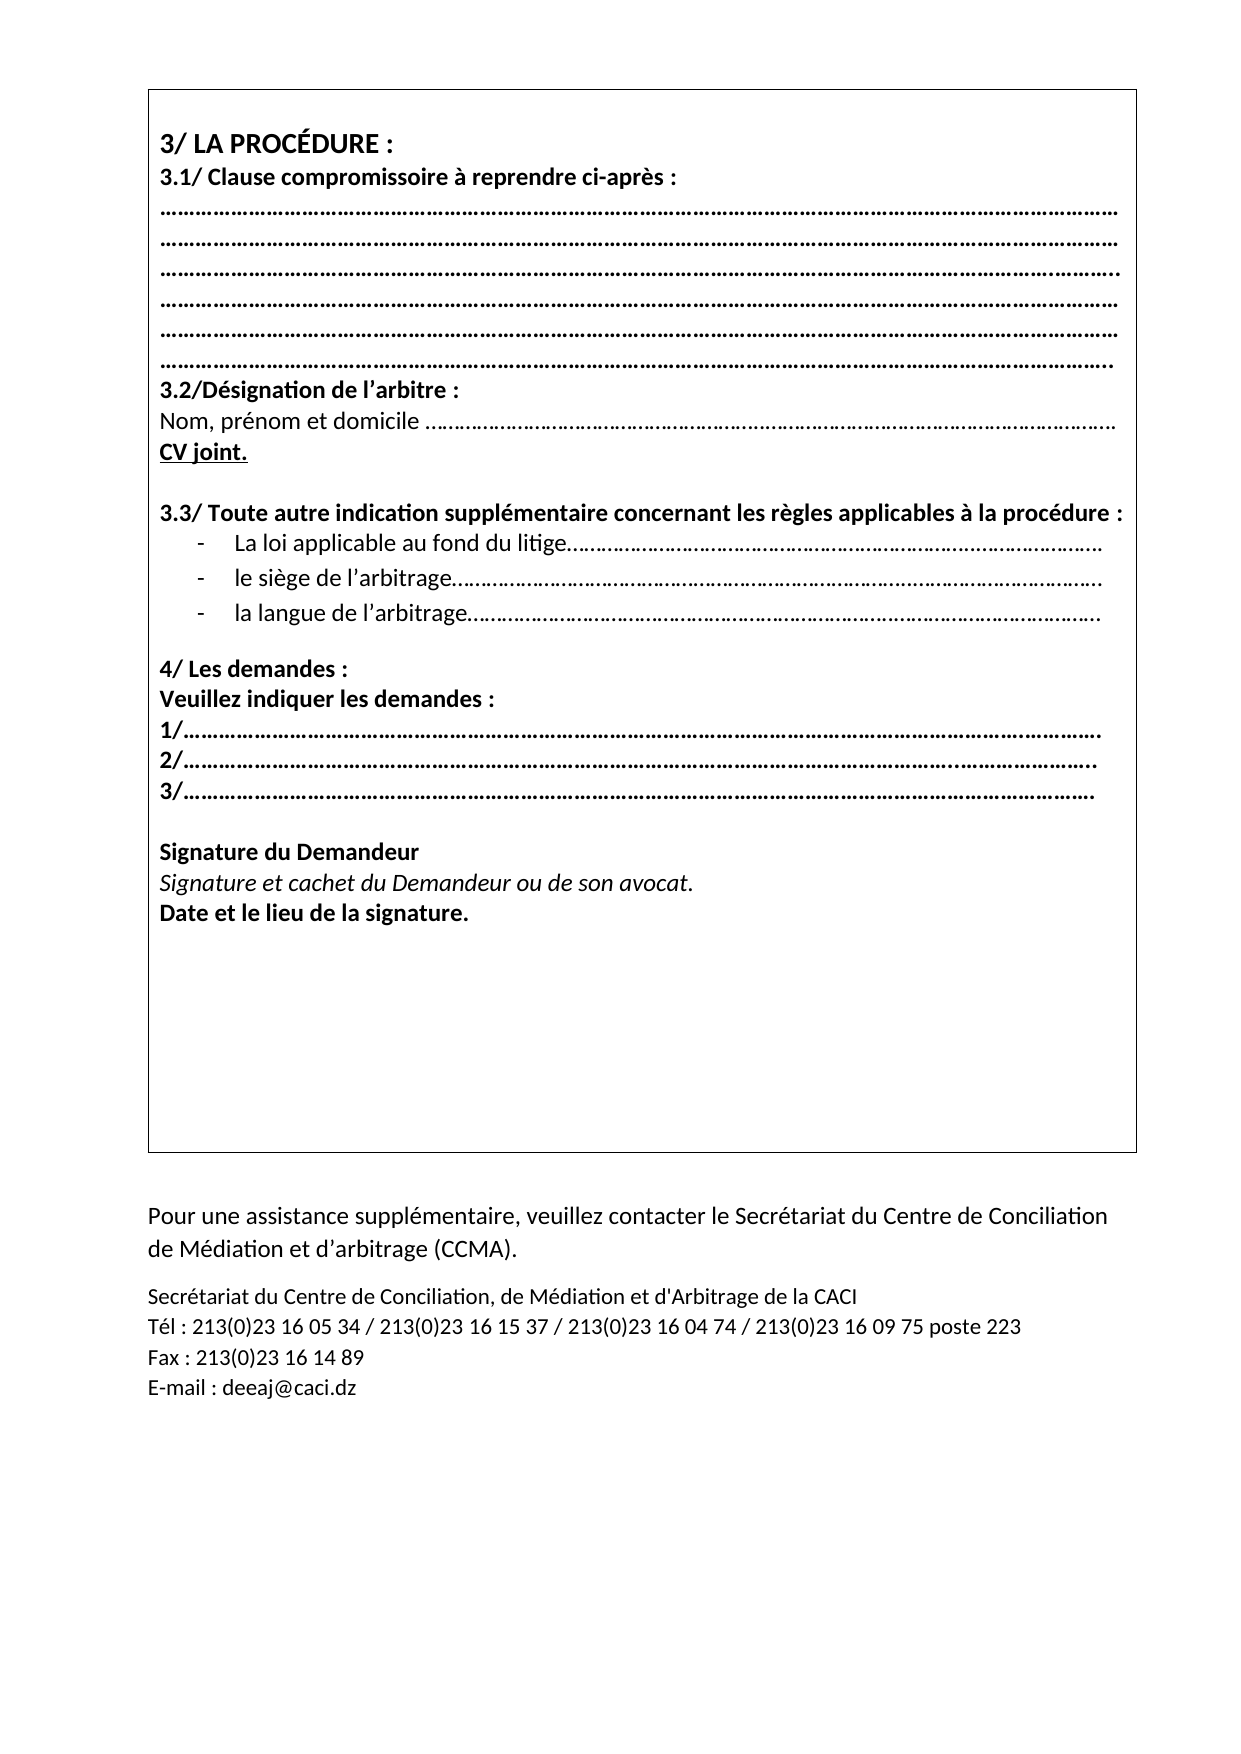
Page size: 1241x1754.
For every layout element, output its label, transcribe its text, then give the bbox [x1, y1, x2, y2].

text Secrétariat du Centre de Conciliation, de Médiation et d'Arbitrage de la CACI Tél : 213(0)23 16 05 34 / 213(0)23 16 15 37 / 213(0)23 16 04 74 / 213(0)23 16 09 75 poste 223 [148, 1282, 1137, 1341]
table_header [149, 90, 1136, 1152]
text Pour une assistance supplémentaire, veuillez contacter le Secrétariat du Centre de Conciliation de Médiation et d’arbitrage (CCMA). [148, 1200, 1137, 1263]
text E-mail : deeaj@caci.dz [148, 1373, 1137, 1401]
text Fax : 213(0)23 16 14 89 [148, 1343, 1137, 1371]
